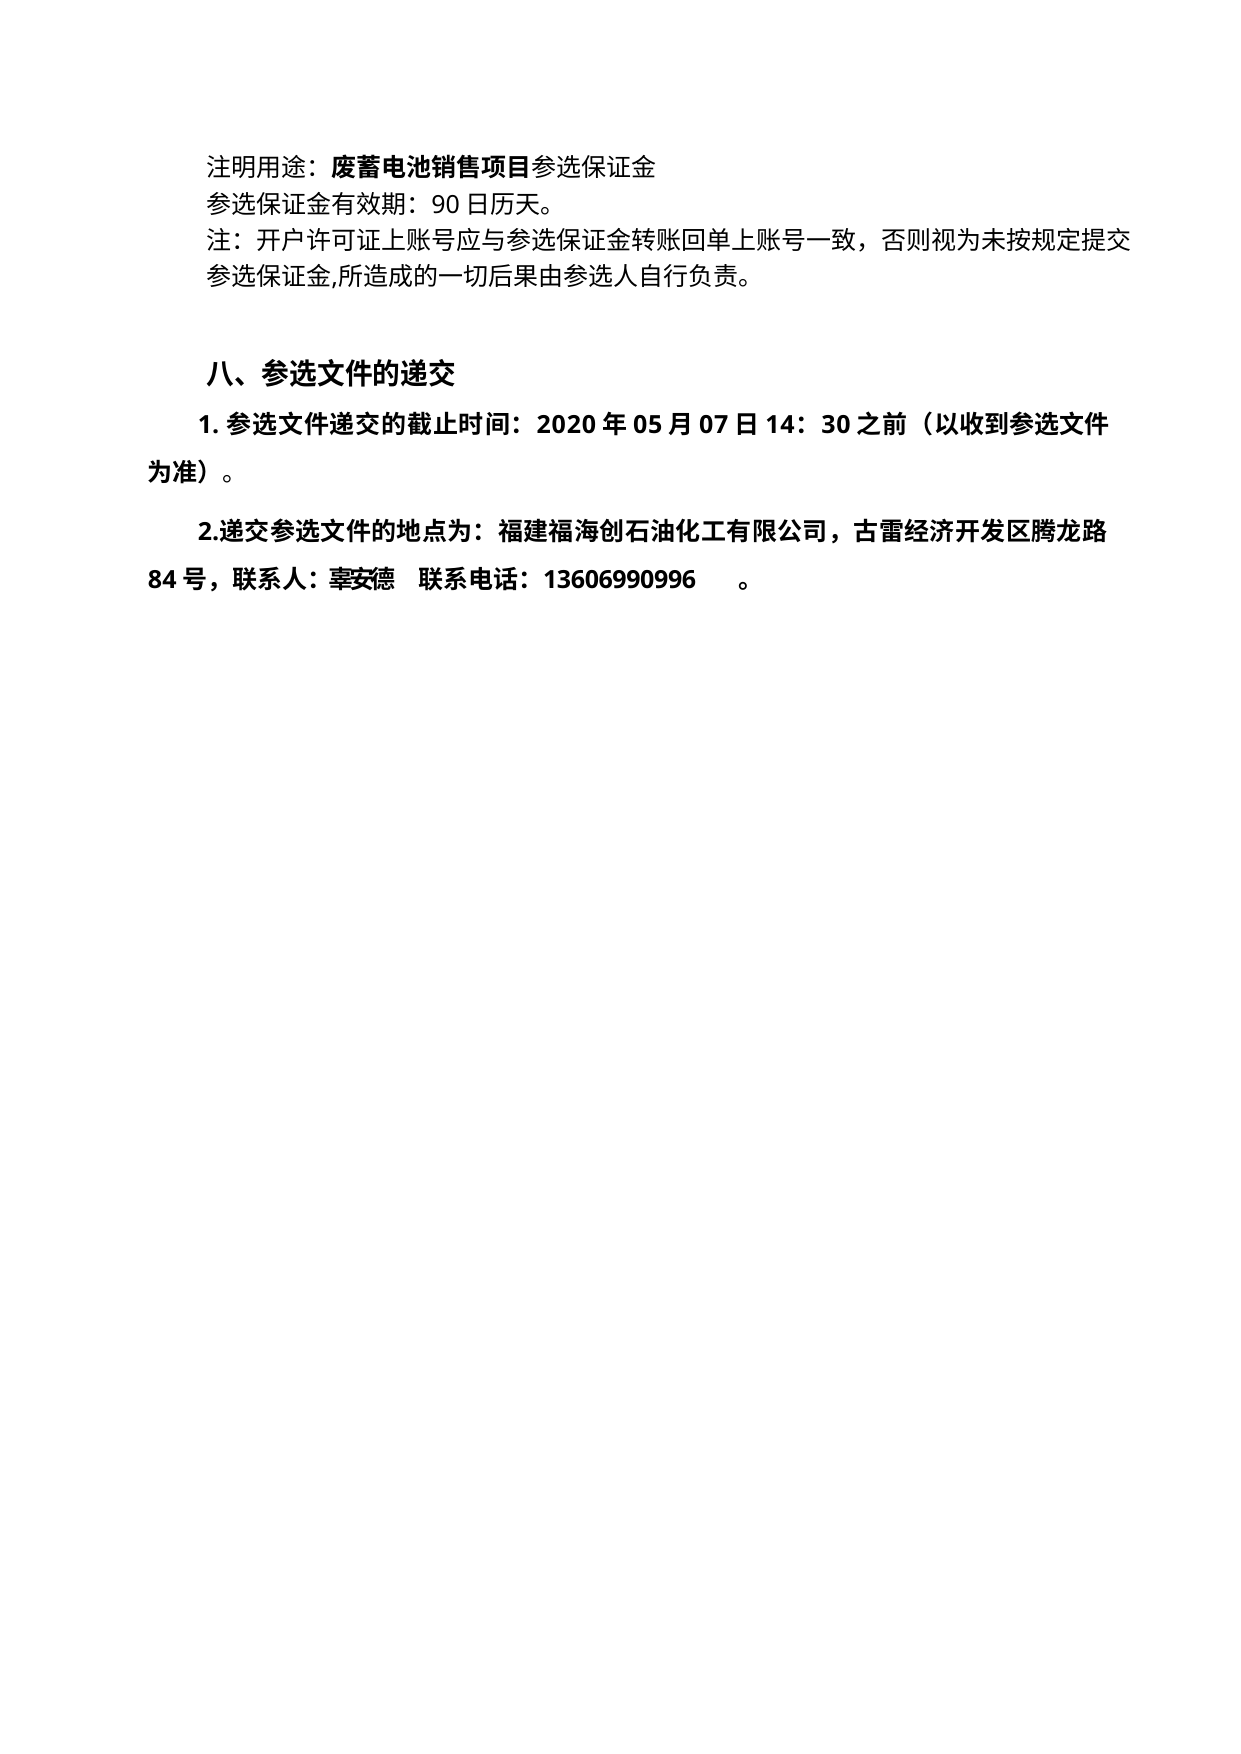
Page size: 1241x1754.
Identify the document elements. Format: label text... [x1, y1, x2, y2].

subtitle 注明用途：废蓄电池销售项目参选保证金 参选保证金有效期：90日历天。 注：开户许可证上账号应与参选保证金转账回单上账号一致，否则视为未按规定提交参选保证金,所造成的一切后果由参选人自行负责。 [206, 148, 1134, 333]
subtitle 2.递交参选文件的地点为：福建福海创石油化工有限公司，古雷经济开发区腾龙路84号，联系人：辜安德 联系电话：13606990996 。 [148, 512, 1123, 596]
subtitle 八、参选文件的递交 [206, 351, 1134, 393]
subtitle 1. 参选文件递交的截止时间：2020年05月07日14：30之前（以收到参选文件为准）。 [148, 404, 1123, 488]
